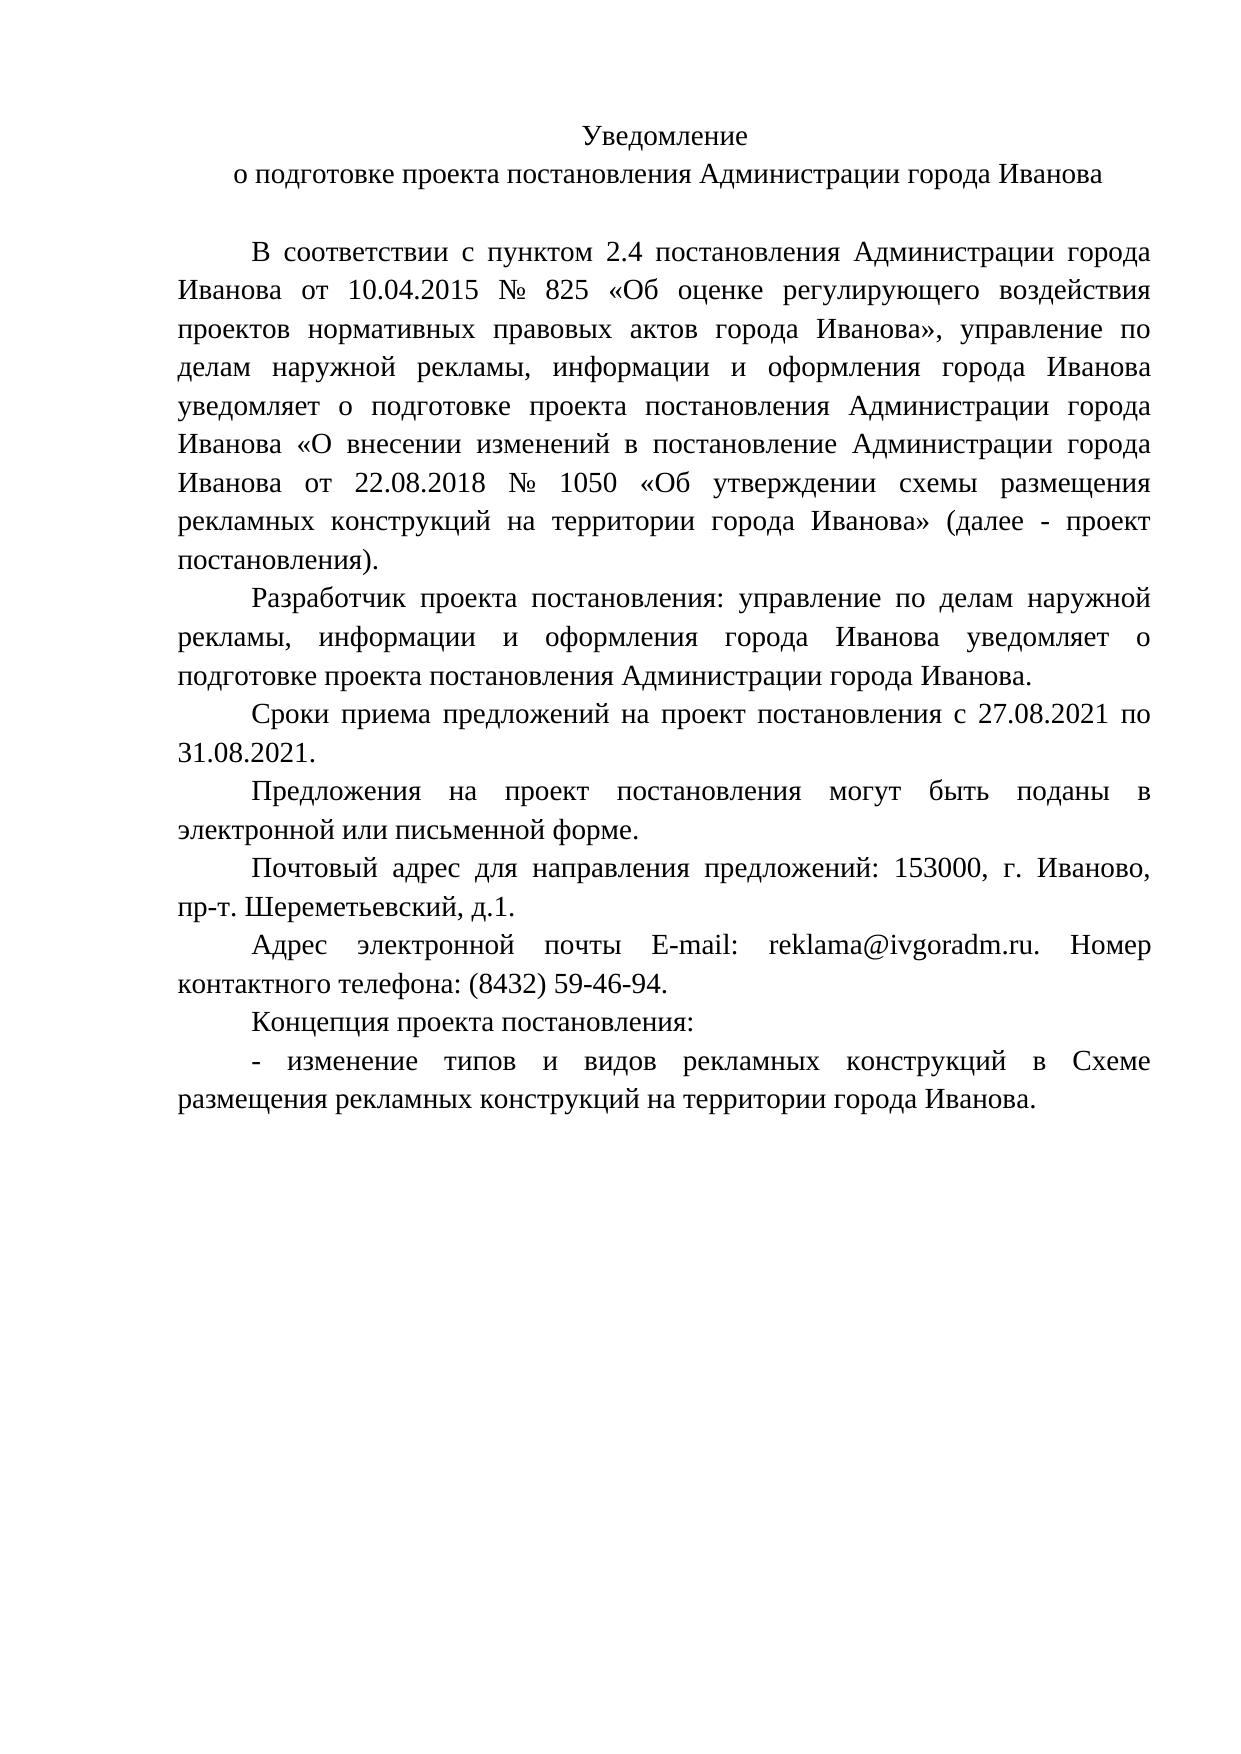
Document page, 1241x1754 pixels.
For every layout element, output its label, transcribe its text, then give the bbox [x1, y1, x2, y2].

text Сроки приема предложений на проект постановления с 27.08.2021 по 31.08.2021. [177, 696, 1152, 768]
text о подготовке проекта постановления Администрации города Иванова [177, 157, 1152, 190]
text Уведомление [177, 118, 1152, 152]
text Почтовый адрес для направления предложений: 153000, г. Иваново, пр-т. Шереметьевский, д.1. [177, 850, 1152, 922]
text - изменение типов и видов рекламных конструкций в Схеме размещения рекламных конструкций на территории города Иванова. [177, 1043, 1152, 1115]
text Предложения на проект постановления могут быть поданы в электронной или письменной форме. [177, 773, 1152, 845]
text В соответствии с пунктом 2.4 постановления Администрации города Иванова от 10.04.2015 № 825 «Об оценке регулирующего воздействия проектов нормативных правовых актов города Иванова», управление по делам наружной рекламы, информации и оформления города Иванова уведомляет о подготовке проекта постановления Администрации города Иванова «О внесении изменений в постановление Администрации города Иванова от 22.08.2018 № 1050 «Об утверждении схемы размещения рекламных конструкций на территории города Иванова» (далее - проект постановления). [177, 234, 1152, 576]
text Разработчик проекта постановления: управление по делам наружной рекламы, информации и оформления города Иванова уведомляет о подготовке проекта постановления Администрации города Иванова. [177, 581, 1152, 691]
text Концепция проекта постановления: [177, 1004, 1152, 1038]
text Адрес электронной почты E-mail: reklama@ivgoradm.ru. Номер контактного телефона: (8432) 59-46-94. [177, 927, 1152, 999]
